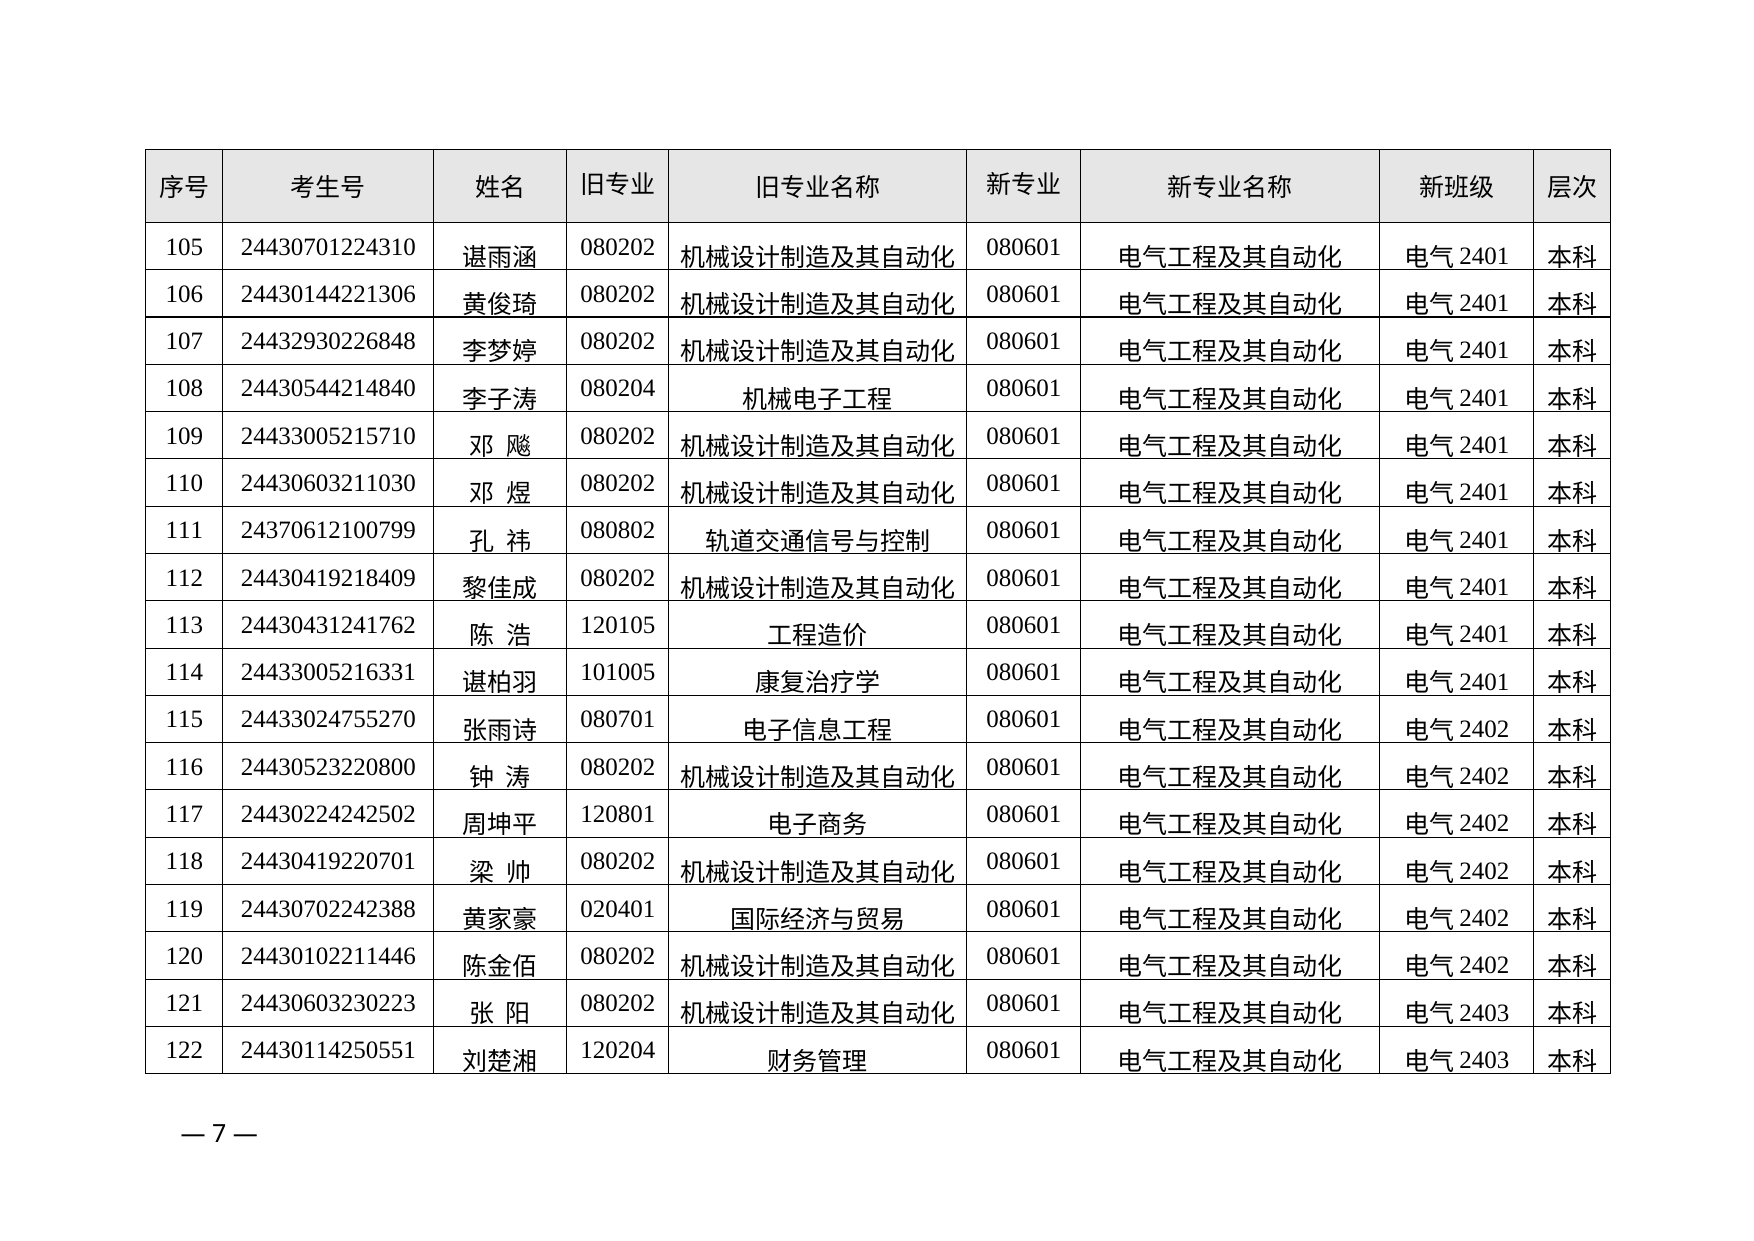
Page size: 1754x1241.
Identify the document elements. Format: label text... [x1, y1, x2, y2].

table_cell 电气工程及其自动化 [1081, 412, 1379, 458]
table_cell 120105 [567, 601, 668, 647]
table_header 序号 [146, 150, 222, 222]
table_cell 121 [146, 980, 222, 1026]
table_cell 080601 [967, 980, 1080, 1026]
table_cell 080601 [967, 885, 1080, 931]
table_header 姓名 [434, 150, 566, 222]
table_cell 115 [146, 696, 222, 742]
table_cell 电气工程及其自动化 [1081, 223, 1379, 269]
table_cell 24430114250551 [223, 1027, 433, 1073]
table_cell 24432930226848 [223, 318, 433, 364]
table_cell 020401 [567, 885, 668, 931]
table_cell 122 [146, 1027, 222, 1073]
table_cell 陈金佰 [434, 932, 566, 978]
table_cell 电气2401 [1380, 365, 1533, 411]
table_cell 110 [146, 459, 222, 506]
table_cell 刘楚湘 [434, 1027, 566, 1073]
table_cell 本科 [1534, 885, 1610, 931]
table_cell 080202 [567, 270, 668, 316]
table_cell 机械设计制造及其自动化 [669, 412, 966, 458]
table_cell 黎佳成 [434, 554, 566, 600]
table_cell 钟 涛 [434, 743, 566, 789]
table_cell 电气2401 [1380, 649, 1533, 695]
table_cell 机械设计制造及其自动化 [669, 223, 966, 269]
table_cell 电气2401 [1380, 554, 1533, 600]
table_cell 24433005216331 [223, 649, 433, 695]
table_cell 24433024755270 [223, 696, 433, 742]
table_cell 电气2401 [1380, 223, 1533, 269]
table_cell 080202 [567, 743, 668, 789]
table_cell 本科 [1534, 365, 1610, 411]
table_cell 电子信息工程 [669, 696, 966, 742]
table_cell 电气2402 [1380, 696, 1533, 742]
table_cell 电气工程及其自动化 [1081, 743, 1379, 789]
table_cell 24430544214840 [223, 365, 433, 411]
table_cell 机械设计制造及其自动化 [669, 743, 966, 789]
table_cell 本科 [1534, 554, 1610, 600]
table_cell 电气工程及其自动化 [1081, 270, 1379, 316]
table_cell 24430603230223 [223, 980, 433, 1026]
table_cell 本科 [1534, 270, 1610, 316]
table_cell 080202 [567, 412, 668, 458]
table_cell 电气工程及其自动化 [1081, 318, 1379, 364]
table_cell 电气2401 [1380, 412, 1533, 458]
table_cell 电气工程及其自动化 [1081, 649, 1379, 695]
table_cell 电气2402 [1380, 790, 1533, 837]
table_cell 电气2402 [1380, 932, 1533, 978]
table_cell 120 [146, 932, 222, 978]
table_cell 张雨诗 [434, 696, 566, 742]
table_cell 机械设计制造及其自动化 [669, 318, 966, 364]
table_cell 邓 煜 [434, 459, 566, 506]
table_cell 本科 [1534, 980, 1610, 1026]
table_cell 24430419218409 [223, 554, 433, 600]
table_cell 24430603211030 [223, 459, 433, 506]
table_cell 120801 [567, 790, 668, 837]
table_header 层次 [1534, 150, 1610, 222]
table_cell 电气工程及其自动化 [1081, 507, 1379, 553]
table_cell 080601 [967, 790, 1080, 837]
table_cell 电气2402 [1380, 743, 1533, 789]
table_cell 本科 [1534, 743, 1610, 789]
table_cell 梁 帅 [434, 838, 566, 884]
table_cell 120204 [567, 1027, 668, 1073]
table_cell 电气2401 [1380, 318, 1533, 364]
table_cell 本科 [1534, 696, 1610, 742]
table_cell 080601 [967, 932, 1080, 978]
table_cell 机械设计制造及其自动化 [669, 932, 966, 978]
table_cell 24430419220701 [223, 838, 433, 884]
table_cell 机械设计制造及其自动化 [669, 459, 966, 506]
table_cell 080202 [567, 223, 668, 269]
table_cell 黄俊琦 [434, 270, 566, 316]
table_cell 周坤平 [434, 790, 566, 837]
table_cell 105 [146, 223, 222, 269]
table_cell 24430701224310 [223, 223, 433, 269]
table_cell 080601 [967, 318, 1080, 364]
table_cell 108 [146, 365, 222, 411]
table_header 新专业名称 [1081, 150, 1379, 222]
table_cell 101005 [567, 649, 668, 695]
table_cell 电气2401 [1380, 459, 1533, 506]
table_cell 本科 [1534, 1027, 1610, 1073]
table_cell 本科 [1534, 649, 1610, 695]
table_cell 080202 [567, 554, 668, 600]
table_cell 111 [146, 507, 222, 553]
table_cell 109 [146, 412, 222, 458]
table_cell 电气2403 [1380, 1027, 1533, 1073]
table_cell 电气2401 [1380, 601, 1533, 647]
table_cell 机械设计制造及其自动化 [669, 554, 966, 600]
table_cell 24430431241762 [223, 601, 433, 647]
table_cell 080204 [567, 365, 668, 411]
table_cell 机械设计制造及其自动化 [669, 270, 966, 316]
table_cell 本科 [1534, 838, 1610, 884]
table_cell 电气工程及其自动化 [1081, 365, 1379, 411]
table_header 新专业代码 [967, 150, 1080, 222]
table_header 新班级 [1380, 150, 1533, 222]
table_cell 国际经济与贸易 [669, 885, 966, 931]
table_cell 080601 [967, 365, 1080, 411]
table_cell 113 [146, 601, 222, 647]
table_cell 080802 [567, 507, 668, 553]
table_cell 电气工程及其自动化 [1081, 838, 1379, 884]
table_cell 陈 浩 [434, 601, 566, 647]
table_cell 机械设计制造及其自动化 [669, 980, 966, 1026]
table_cell 黄家豪 [434, 885, 566, 931]
table_cell 118 [146, 838, 222, 884]
table_cell 本科 [1534, 318, 1610, 364]
table_cell 080601 [967, 838, 1080, 884]
table_cell 24430523220800 [223, 743, 433, 789]
table_cell 080601 [967, 270, 1080, 316]
table_cell 李子涛 [434, 365, 566, 411]
table_cell 080601 [967, 412, 1080, 458]
table_cell 本科 [1534, 412, 1610, 458]
table_cell 机械电子工程 [669, 365, 966, 411]
table_cell 114 [146, 649, 222, 695]
table_cell 080601 [967, 459, 1080, 506]
table_cell 080601 [967, 743, 1080, 789]
table_cell 电气工程及其自动化 [1081, 932, 1379, 978]
table_cell 107 [146, 318, 222, 364]
table_cell 谌柏羽 [434, 649, 566, 695]
table_cell 080601 [967, 696, 1080, 742]
table_cell 24370612100799 [223, 507, 433, 553]
table_cell 24433005215710 [223, 412, 433, 458]
table_cell 本科 [1534, 223, 1610, 269]
table_cell 24430702242388 [223, 885, 433, 931]
table_cell 119 [146, 885, 222, 931]
table_cell 080601 [967, 507, 1080, 553]
table_cell 电气2401 [1380, 507, 1533, 553]
table_cell 工程造价 [669, 601, 966, 647]
table_cell 本科 [1534, 932, 1610, 978]
table_cell 080601 [967, 223, 1080, 269]
table_cell 080601 [967, 601, 1080, 647]
table_cell 本科 [1534, 507, 1610, 553]
table_cell 李梦婷 [434, 318, 566, 364]
table_cell 康复治疗学 [669, 649, 966, 695]
table_cell 080202 [567, 980, 668, 1026]
table_cell 080202 [567, 838, 668, 884]
table_cell 电气2401 [1380, 270, 1533, 316]
table_cell 孔 祎 [434, 507, 566, 553]
table_cell 116 [146, 743, 222, 789]
table_header 考生号 [223, 150, 433, 222]
table_cell 24430224242502 [223, 790, 433, 837]
table_cell 机械设计制造及其自动化 [669, 838, 966, 884]
table_cell 财务管理 [669, 1027, 966, 1073]
table_cell 电气工程及其自动化 [1081, 790, 1379, 837]
table_cell 电气2402 [1380, 885, 1533, 931]
table_cell 张 阳 [434, 980, 566, 1026]
table_cell 117 [146, 790, 222, 837]
table_cell 080601 [967, 554, 1080, 600]
table_cell 电子商务 [669, 790, 966, 837]
table_cell 轨道交通信号与控制 [669, 507, 966, 553]
table_cell 电气工程及其自动化 [1081, 601, 1379, 647]
table_cell 电气2403 [1380, 980, 1533, 1026]
table_cell 本科 [1534, 601, 1610, 647]
table_cell 24430102211446 [223, 932, 433, 978]
table_cell 邓 飚 [434, 412, 566, 458]
table_cell 080601 [967, 649, 1080, 695]
table_cell 电气工程及其自动化 [1081, 1027, 1379, 1073]
table_cell 106 [146, 270, 222, 316]
table_header 旧专业名称 [669, 150, 966, 222]
table_cell 谌雨涵 [434, 223, 566, 269]
table_header 旧专业代码 [567, 150, 668, 222]
table_cell 电气工程及其自动化 [1081, 696, 1379, 742]
table_cell 080202 [567, 932, 668, 978]
table_cell 电气工程及其自动化 [1081, 459, 1379, 506]
table_cell 080202 [567, 459, 668, 506]
table_cell 电气工程及其自动化 [1081, 885, 1379, 931]
table_cell 112 [146, 554, 222, 600]
table_cell 080601 [967, 1027, 1080, 1073]
table_cell 电气工程及其自动化 [1081, 554, 1379, 600]
table_cell 本科 [1534, 459, 1610, 506]
table_cell 24430144221306 [223, 270, 433, 316]
table_cell 本科 [1534, 790, 1610, 837]
table_cell 电气2402 [1380, 838, 1533, 884]
table_cell 电气工程及其自动化 [1081, 980, 1379, 1026]
table_cell 080701 [567, 696, 668, 742]
table_cell 080202 [567, 318, 668, 364]
